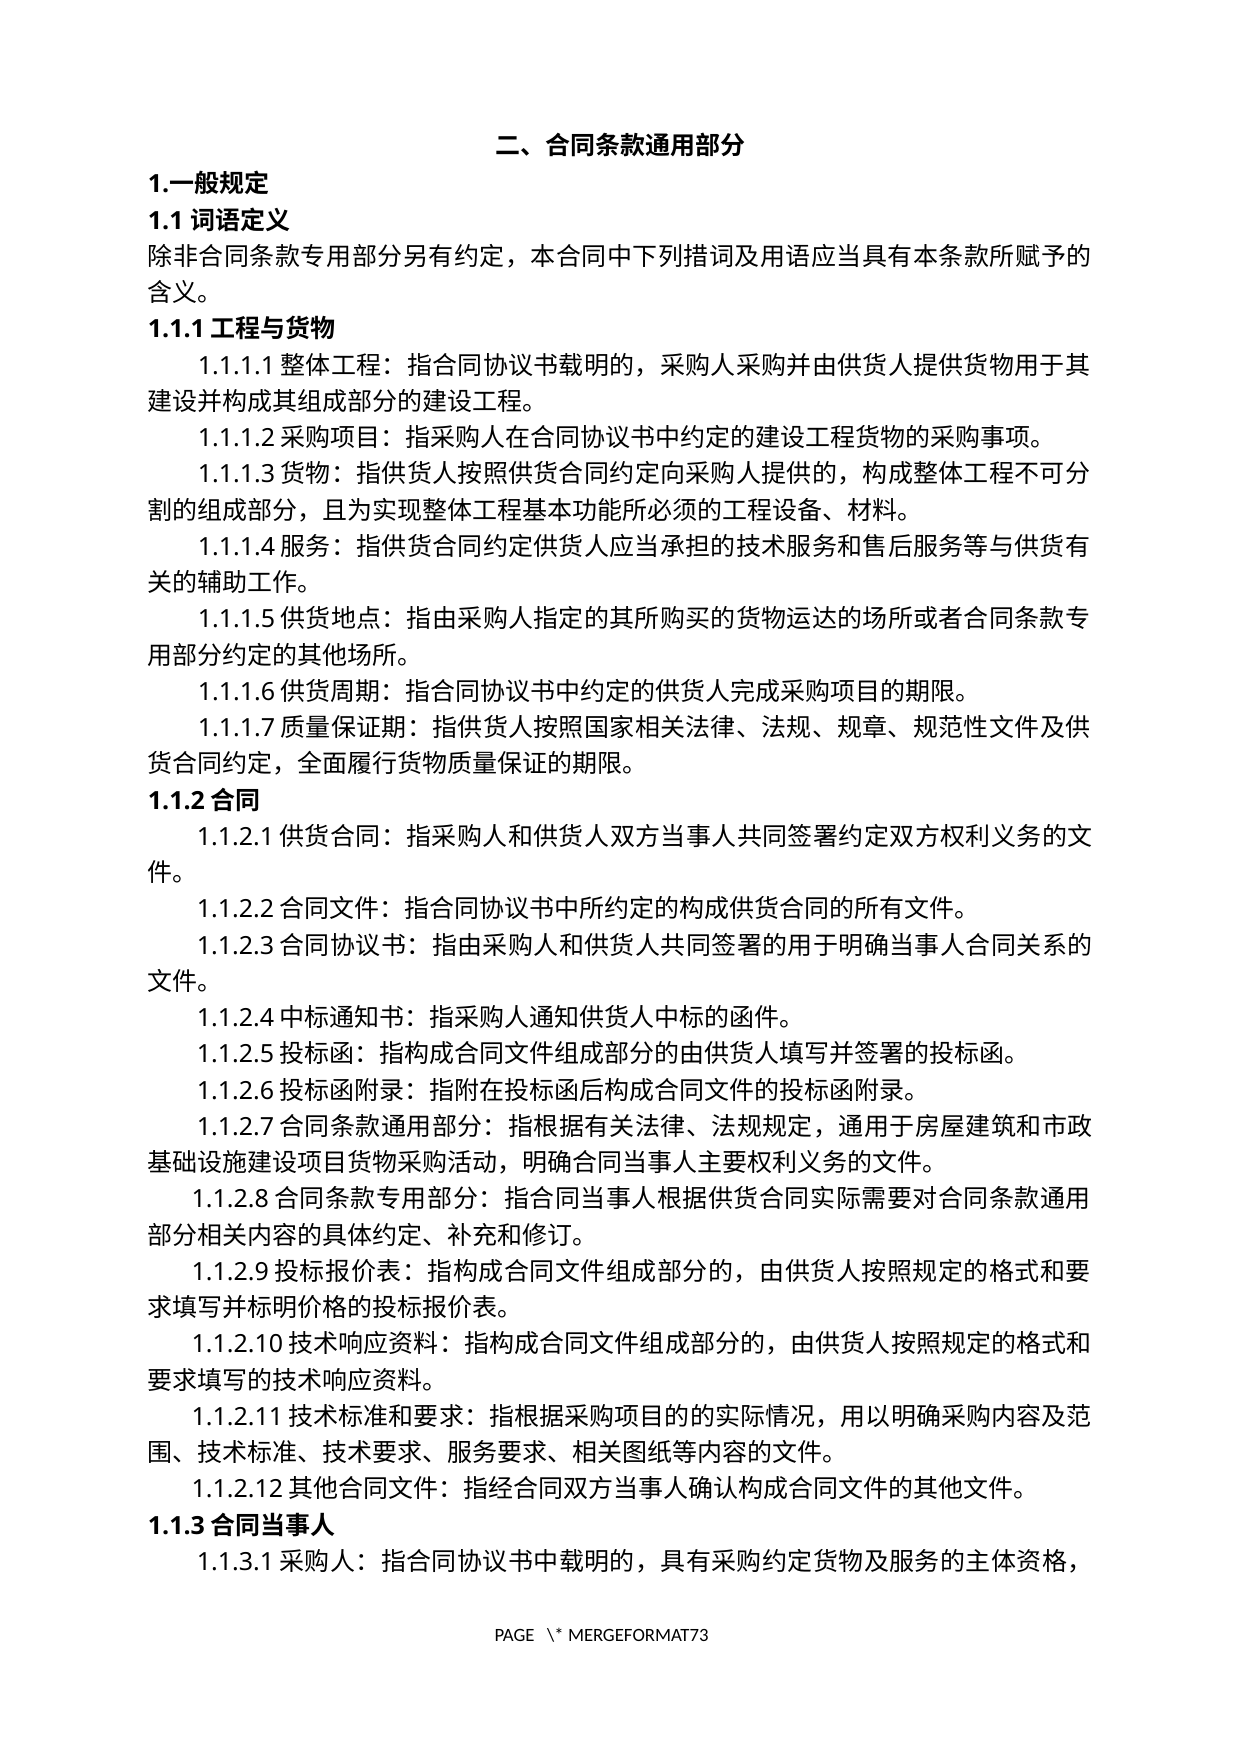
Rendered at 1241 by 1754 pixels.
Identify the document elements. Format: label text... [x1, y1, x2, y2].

text 1.1 词语定义 [148, 200, 1092, 236]
text 1.1.2.7合同条款通用部分：指根据有关法律、法规规定，通用于房屋建筑和市政基础设施建设项目货物采购活动，明确合同当事人主要权利义务的文件。 [148, 1106, 1092, 1179]
text 1.1.2.2合同文件：指合同协议书中所约定的构成供货合同的所有文件。 [148, 889, 1092, 925]
text 1.1.2.10技术响应资料：指构成合同文件组成部分的，由供货人按照规定的格式和要求填写的技术响应资料。 [148, 1324, 1092, 1396]
text 1.1.2.12其他合同文件：指经合同双方当事人确认构成合同文件的其他文件。 [148, 1469, 1092, 1505]
text 1.1.2.4中标通知书：指采购人通知供货人中标的函件。 [148, 998, 1092, 1034]
text 二、合同条款通用部分 [148, 118, 1092, 164]
text 1.1.3合同当事人 [148, 1505, 1092, 1541]
text 1.1.2.11技术标准和要求：指根据采购项目的的实际情况，用以明确采购内容及范围、技术标准、技术要求、服务要求、相关图纸等内容的文件。 [148, 1396, 1092, 1469]
text 1.1.1.2采购项目：指采购人在合同协议书中约定的建设工程货物的采购事项。 [148, 418, 1092, 454]
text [148, 1541, 1092, 1578]
text 1.1.1.5供货地点：指由采购人指定的其所购买的货物运达的场所或者合同条款专用部分约定的其他场所。 [148, 599, 1092, 671]
text 1.1.1.3货物：指供货人按照供货合同约定向采购人提供的，构成整体工程不可分割的组成部分，且为实现整体工程基本功能所必须的工程设备、材料。 [148, 454, 1092, 526]
text 1.1.1工程与货物 [148, 309, 1092, 345]
text 1.一般规定 [148, 164, 1092, 200]
text 1.1.1.7质量保证期：指供货人按照国家相关法律、法规、规章、规范性文件及供货合同约定，全面履行货物质量保证的期限。 [148, 708, 1092, 780]
text 1.1.2.8合同条款专用部分：指合同当事人根据供货合同实际需要对合同条款通用部分相关内容的具体约定、补充和修订。 [148, 1179, 1092, 1251]
text 1.1.1.4服务：指供货合同约定供货人应当承担的技术服务和售后服务等与供货有关的辅助工作。 [148, 526, 1092, 599]
text 1.1.2.5投标函：指构成合同文件组成部分的由供货人填写并签署的投标函。 [148, 1034, 1092, 1070]
text 1.1.1.1整体工程：指合同协议书载明的，采购人采购并由供货人提供货物用于其建设并构成其组成部分的建设工程。 [148, 345, 1092, 418]
text 除非合同条款专用部分另有约定，本合同中下列措词及用语应当具有本条款所赋予的含义。 [148, 236, 1092, 309]
text 1.1.2.9投标报价表：指构成合同文件组成部分的，由供货人按照规定的格式和要求填写并标明价格的投标报价表。 [148, 1251, 1092, 1324]
text 1.1.2合同 [148, 780, 1092, 816]
text 1.1.2.6投标函附录：指附在投标函后构成合同文件的投标函附录。 [148, 1070, 1092, 1106]
text 1.1.1.6供货周期：指合同协议书中约定的供货人完成采购项目的期限。 [148, 671, 1092, 708]
text 1.1.2.1供货合同：指采购人和供货人双方当事人共同签署约定双方权利义务的文件。 [148, 816, 1092, 889]
text 1.1.2.3合同协议书：指由采购人和供货人共同签署的用于明确当事人合同关系的文件。 [148, 925, 1092, 998]
